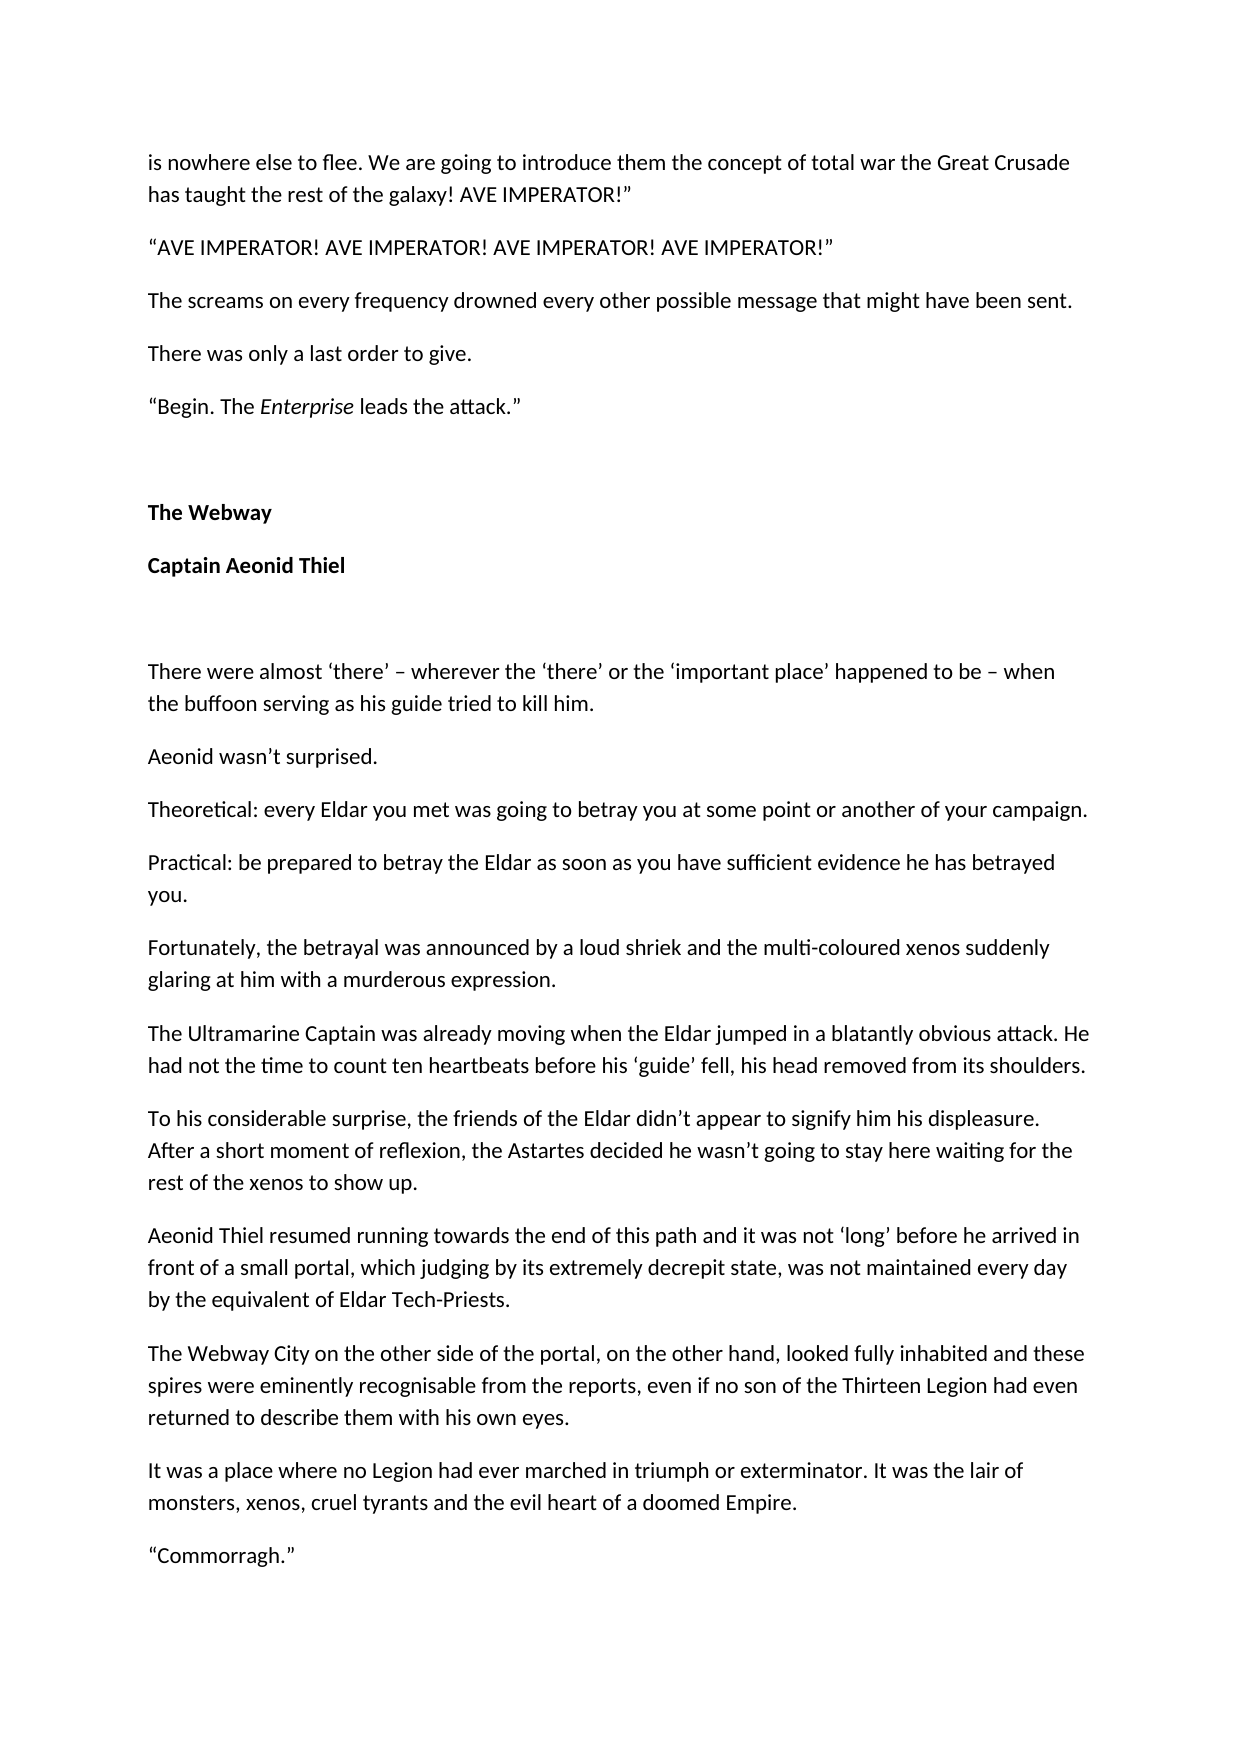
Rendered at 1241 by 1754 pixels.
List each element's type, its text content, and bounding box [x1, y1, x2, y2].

text Captain Aeonid Thiel [148, 551, 1093, 579]
text The Webway [148, 498, 1093, 526]
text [148, 148, 1093, 208]
text Aeonid Thiel resumed running towards the end of this path and it was not ‘long’ before he arrived in front of a small portal, which judging by its extremely decrepit state, was not maintained every day by the equivalent of Eldar Tech-Priests. [148, 1221, 1093, 1314]
text The Ultramarine Captain was already moving when the Eldar jumped in a blatantly obvious attack. He had not the time to count ten heartbeats before his ‘guide’ fell, his head removed from its shoulders. [148, 1019, 1093, 1079]
text To his considerable surprise, the friends of the Eldar didn’t appear to signify him his displeasure. After a short moment of reflexion, the Astartes decided he wasn’t going to stay here waiting for the rest of the xenos to show up. [148, 1104, 1093, 1196]
text The Webway City on the other side of the portal, on the other hand, looked fully inhabited and these spires were eminently recognisable from the reports, even if no son of the Thirteen Legion had even returned to describe them with his own eyes. [148, 1339, 1093, 1431]
text The screams on every frequency drowned every other possible message that might have been sent. [148, 286, 1093, 314]
text Aeonid wasn’t surprised. [148, 742, 1093, 770]
text There were almost ‘there’ – wherever the ‘there’ or the ‘important place’ happened to be – when the buffoon serving as his guide tried to kill him. [148, 657, 1093, 717]
text There was only a last order to give. [148, 339, 1093, 367]
text It was a place where no Legion had ever marched in triumph or exterminator. It was the lair of monsters, xenos, cruel tyrants and the evil heart of a doomed Empire. [148, 1456, 1093, 1516]
text “Begin. The Enterprise leads the attack.” [148, 392, 1093, 420]
text Theoretical: every Eldar you met was going to betray you at some point or another of your campaign. [148, 795, 1093, 823]
text “Commorragh.” [148, 1541, 1093, 1569]
text Practical: be prepared to betray the Eldar as soon as you have sufficient evidence he has betrayed you. [148, 848, 1093, 908]
text Fortunately, the betrayal was announced by a loud shriek and the multi-coloured xenos suddenly glaring at him with a murderous expression. [148, 933, 1093, 994]
text “AVE IMPERATOR! AVE IMPERATOR! AVE IMPERATOR! AVE IMPERATOR!” [148, 233, 1093, 261]
